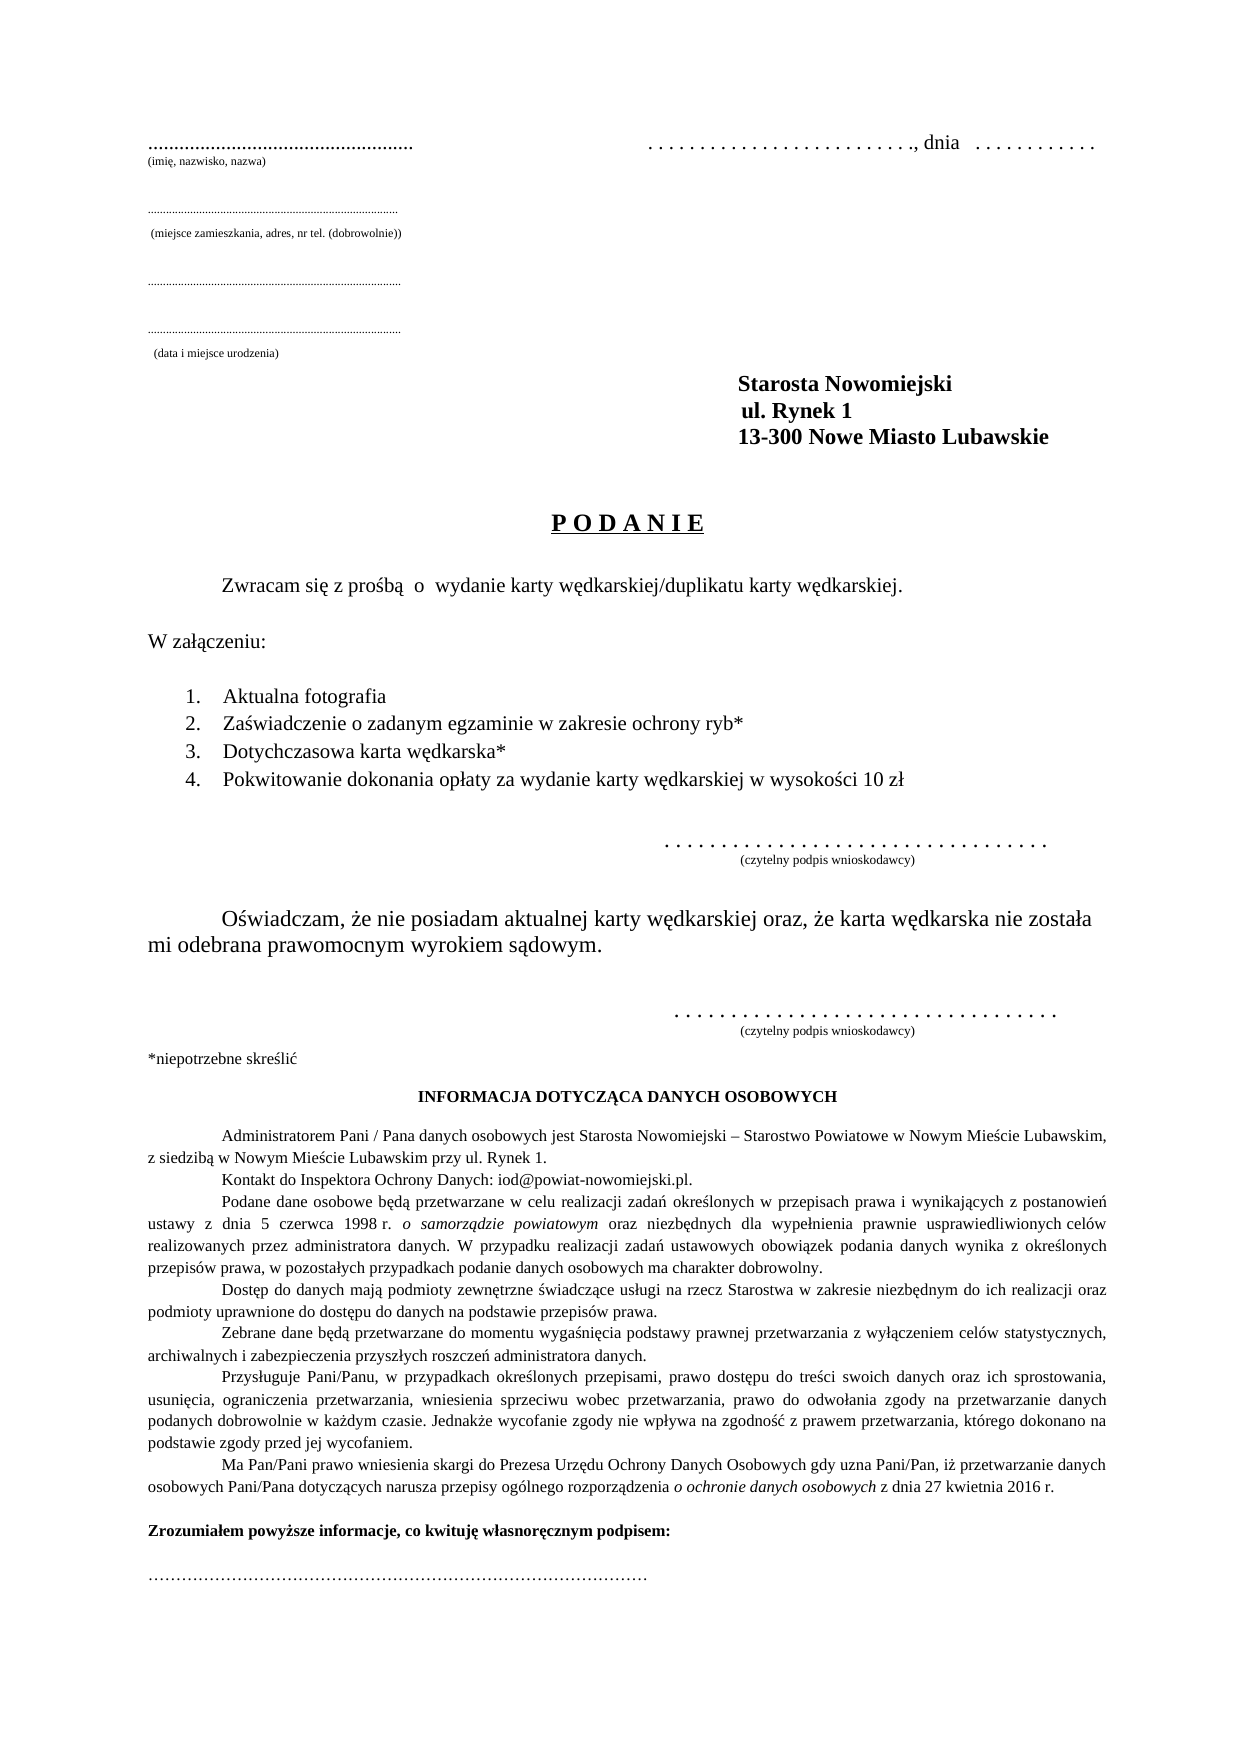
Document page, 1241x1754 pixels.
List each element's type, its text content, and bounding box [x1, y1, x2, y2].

list Aktualna fotografia [185, 684, 1107, 708]
text Kontakt do Inspektora Ochrony Danych: iod@powiat-nowomiejski.pl. [148, 1169, 1107, 1189]
list Pokwitowanie dokonania opłaty za wydanie karty wędkarskiej w wysokości 10 zł [185, 767, 1107, 791]
text Przysługuje Pani/Panu, w przypadkach określonych przepisami, prawo dostępu do treści swoich danych oraz ich sprostowania, usunięcia, ograniczenia przetwarzania, wniesienia sprzeciwu wobec przetwarzania, prawo do odwołania zgody na przetwarzanie danych podanych dobrowolnie w każdym czasie. Jednakże wycofanie zgody nie wpływa na zgodność z prawem przetwarzania, którego dokonano na podstawie zgody przed jej wycofaniem. [148, 1367, 1107, 1452]
text *niepotrzebne skreślić [148, 1049, 1107, 1068]
text ……………………………………………………………………………… [148, 1565, 1107, 1584]
text P O D A N I E [148, 508, 1107, 537]
text Administratorem Pani / Pana danych osobowych jest Starosta Nowomiejski – Starostwo Powiatowe w Nowym Mieście Lubawskim, z siedzibą w Nowym Mieście Lubawskim przy ul. Rynek 1. [148, 1126, 1107, 1167]
text (miejsce zamieszkania, adres, nr tel. (dobrowolnie)) [148, 226, 1107, 250]
text .................................................................................... [148, 274, 1107, 298]
text (czytelny podpis wnioskodawcy) [148, 852, 1107, 879]
text Zebrane dane będą przetwarzane do momentu wygaśnięcia podstawy prawnej przetwarzania z wyłączeniem celów statystycznych, archiwalnych i zabezpieczenia przyszłych roszczeń administratora danych. [148, 1323, 1107, 1364]
text Dostęp do danych mają podmioty zewnętrzne świadczące usługi na rzecz Starostwa w zakresie niezbędnym do ich realizacji oraz podmioty uprawnione do dostępu do danych na podstawie przepisów prawa. [148, 1279, 1107, 1321]
text . . . . . . . . . . . . . . . . . . . . . . . . . . . . . . . . . . [148, 996, 1107, 1022]
text .................................................................................... [148, 322, 1107, 346]
text Zwracam się z prośbą o wydanie karty wędkarskiej/duplikatu karty wędkarskiej. [148, 573, 1107, 597]
text INFORMACJA DOTYCZĄCA DANYCH OSOBOWYCH [148, 1087, 1107, 1106]
text (data i miejsce urodzenia) [148, 346, 1107, 371]
text ................................................... . . . . . . . . . . . . . . . . . . . . . . . . . ., dnia . . . . . . . . . . . . [148, 130, 1107, 154]
list Dotychczasowa karta wędkarska* [185, 739, 1107, 763]
text . . . . . . . . . . . . . . . . . . . . . . . . . . . . . . . . . . [148, 826, 1107, 852]
text Zrozumiałem powyższe informacje, co kwituję własnoręcznym podpisem: [148, 1521, 1107, 1540]
text Ma Pan/Pani prawo wniesienia skargi do Prezesa Urzędu Ochrony Danych Osobowych gdy uzna Pani/Pan, iż przetwarzanie danych osobowych Pani/Pana dotyczących narusza przepisy ogólnego rozporządzenia o ochronie danych osobowych z dnia 27 kwietnia 2016 r. [148, 1455, 1107, 1496]
text W załączeniu: [148, 628, 1107, 653]
text ................................................................................... [148, 202, 1107, 226]
text Podane dane osobowe będą przetwarzane w celu realizacji zadań określonych w przepisach prawa i wynikających z postanowień ustawy z dnia 5 czerwca 1998 r. o samorządzie powiatowym oraz niezbędnych dla wypełnienia prawnie usprawiedliwionych celów realizowanych przez administratora danych. W przypadku realizacji zadań ustawowych obowiązek podania danych wynika z określonych przepisów prawa, w pozostałych przypadkach podanie danych osobowych ma charakter dobrowolny. [148, 1191, 1107, 1235]
text (czytelny podpis wnioskodawcy) [148, 1022, 1107, 1049]
text (imię, nazwisko, nazwa) [148, 154, 1107, 178]
text Oświadczam, że nie posiadam aktualnej karty wędkarskiej oraz, że karta wędkarska nie została mi odebrana prawomocnym wyrokiem sądowym. [148, 905, 1107, 958]
text Starosta Nowomiejski ul. Rynek 1 13-300 Nowe Miasto Lubawskie [221, 371, 1107, 449]
list Zaświadczenie o zadanym egzaminie w zakresie ochrony ryb* [185, 711, 1107, 735]
